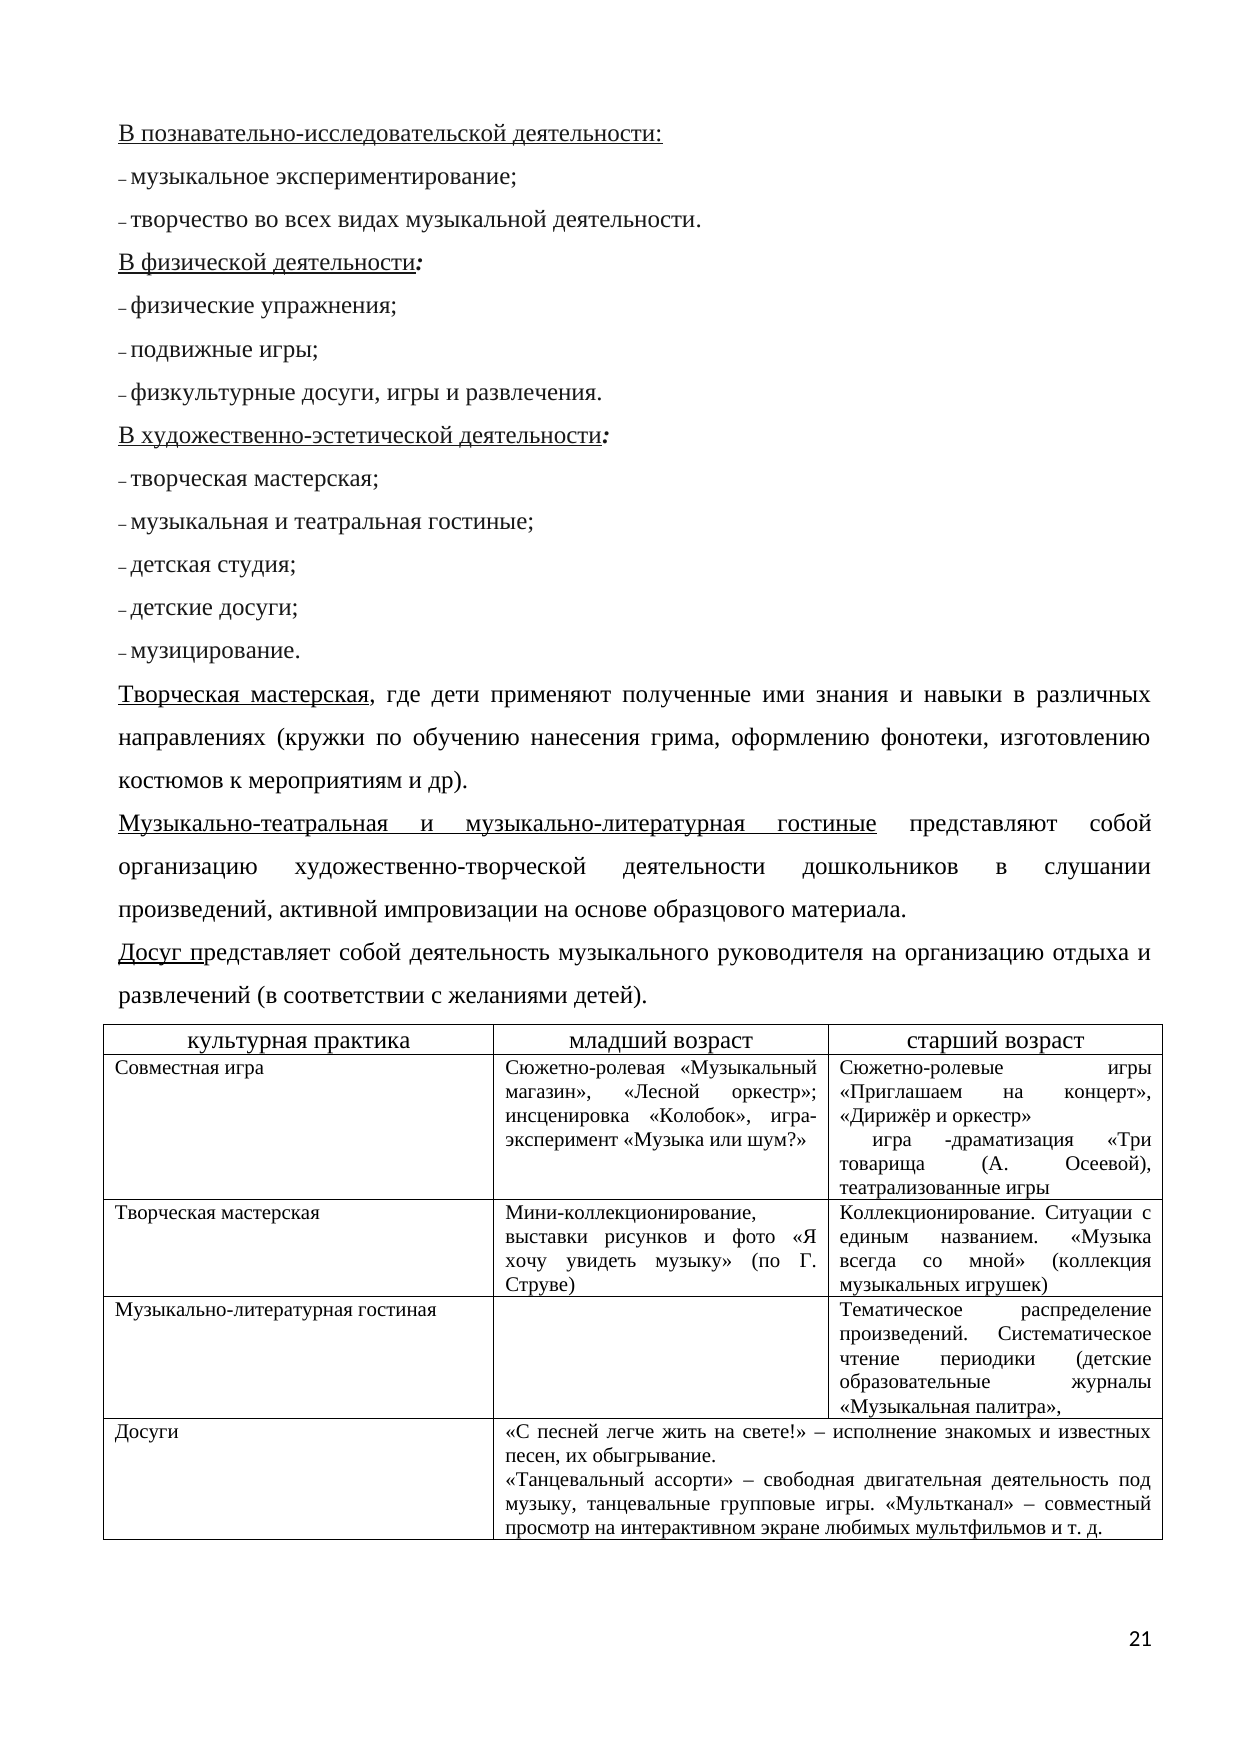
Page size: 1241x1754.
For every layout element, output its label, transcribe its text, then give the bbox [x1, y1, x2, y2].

text Досуг представляет собой деятельность музыкального руководителя на организацию отдыха и развлечений (в соответствии с желаниями детей). [118, 937, 1152, 1009]
text – творческая мастерская; [118, 463, 1152, 492]
text – музицирование. [118, 636, 1152, 664]
text В художественно-эстетической деятельности: [118, 420, 1152, 449]
table_cell Коллекционирование. Ситуации с единым названием. «Музыка всегда со мной» (коллекция музыкальных игрушек) [829, 1200, 1162, 1296]
text – детская студия; [118, 549, 1152, 578]
table_cell Мини-коллекционирование, выставки рисунков и фото «Я хочу увидеть музыку» (по Г. Струве) [494, 1200, 828, 1296]
text – детские досуги; [118, 592, 1152, 621]
table_cell Музыкально-литературная гостиная [104, 1297, 493, 1418]
table_cell Творческая мастерская [104, 1200, 493, 1296]
text В физической деятельности: [118, 247, 1152, 276]
text Музыкально-театральная и музыкально-литературная гостиные представляют собой организацию художественно-творческой деятельности дошкольников в слушании произведений, активной импровизации на основе образцового материала. [118, 808, 1152, 923]
table_cell Совместная игра [104, 1055, 493, 1199]
table_header старший возраст [829, 1025, 1162, 1053]
text – подвижные игры; [118, 334, 1152, 362]
text – музыкальное экспериментирование; [118, 161, 1152, 190]
text – музыкальная и театральная гостиные; [118, 506, 1152, 535]
text – творчество во всех видах музыкальной деятельности. [118, 204, 1152, 233]
text Творческая мастерская, где дети применяют полученные ими знания и навыки в различных направлениях (кружки по обучению нанесения грима, оформлению фонотеки, изготовлению костюмов к мероприятиям и др). [118, 679, 1152, 794]
table_cell Тематическое распределение произведений. Систематическое чтение периодики (детские образовательные журналы «Музыкальная палитра», [829, 1297, 1162, 1418]
table_cell Сюжетно-ролевая «Музыкальный магазин», «Лесной оркестр»; инсценировка «Колобок», игра-эксперимент «Музыка или шум?» [494, 1055, 828, 1199]
table_cell Досуги [104, 1419, 493, 1539]
table_header культурная практика [104, 1025, 493, 1053]
table_cell Сюжетно-ролевые игры «Приглашаем на концерт», «Дирижёр и оркестр» игра -драматизация «Три товарища (А. Осеевой), театрализованные игры [829, 1055, 1162, 1199]
table_header младший возраст [494, 1025, 828, 1053]
text – физкультурные досуги, игры и развлечения. [118, 377, 1152, 406]
text – физические упражнения; [118, 291, 1152, 319]
table_cell [494, 1297, 828, 1418]
text В познавательно-исследовательской деятельности: [118, 118, 1152, 147]
table_cell «С песней легче жить на свете!» – исполнение знакомых и известных песен, их обыгрывание. «Танцевальный ассорти» – свободная двигательная деятельность под музыку, танцевальные групповые игры. «Мультканал» – совместный просмотр на интерактивном экране любимых мультфильмов и т. д. [494, 1419, 1162, 1539]
